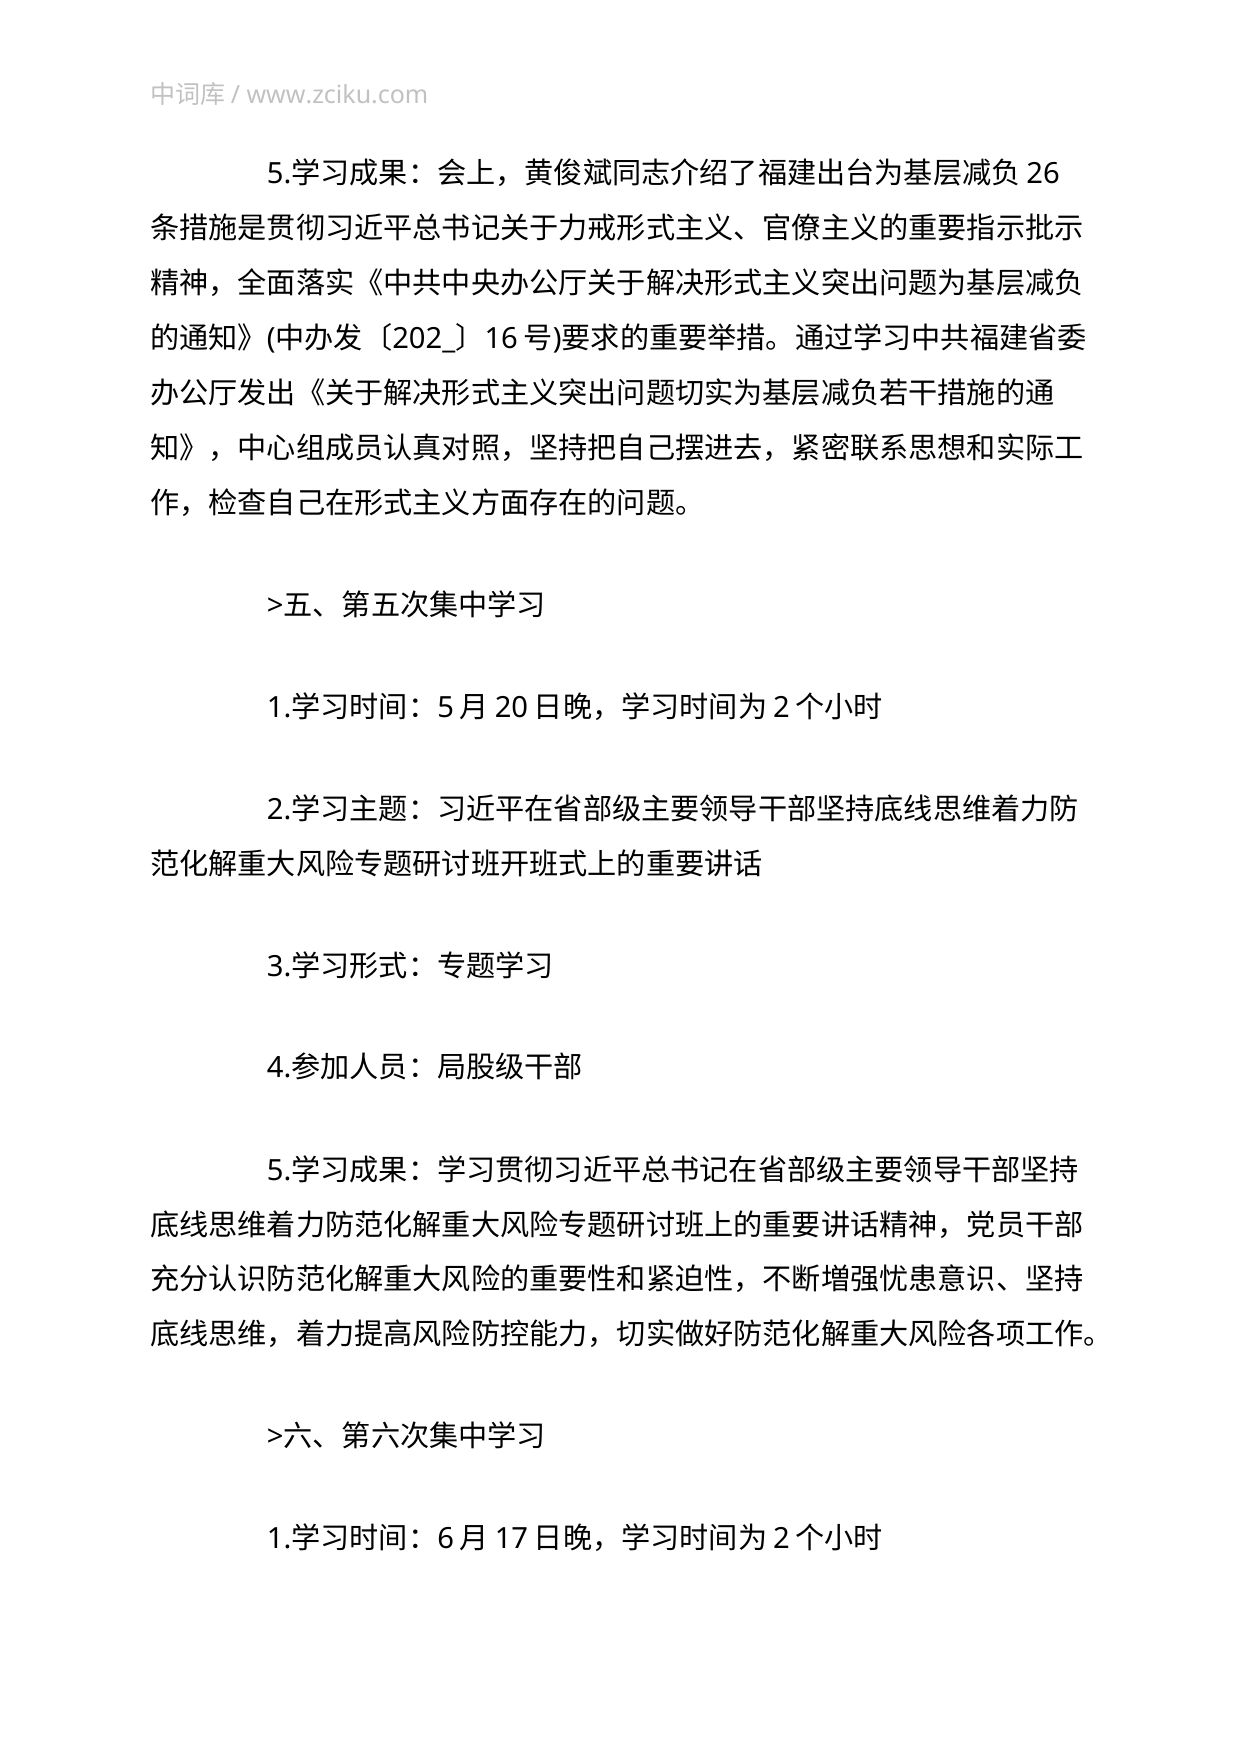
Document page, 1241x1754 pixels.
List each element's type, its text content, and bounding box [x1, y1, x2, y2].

text 1.学习时间：6月17日晚，学习时间为2个小时 [150, 1514, 1090, 1557]
text 2.学习主题：习近平在省部级主要领导干部坚持底线思维着力防范化解重大风险专题研讨班开班式上的重要讲话 [150, 785, 1090, 883]
text >五、第五次集中学习 [150, 581, 1090, 624]
text 4.参加人员：局股级干部 [150, 1044, 1090, 1086]
text 1.学习时间：5月20日晚，学习时间为2个小时 [150, 683, 1090, 726]
text 3.学习形式：专题学习 [150, 942, 1090, 984]
text 5.学习成果：会上，黄俊斌同志介绍了福建出台为基层减负26条措施是贯彻习近平总书记关于力戒形式主义、官僚主义的重要指示批示精神，全面落实《中共中央办公厅关于解决形式主义突出问题为基层减负的通知》(中办发〔202_〕16号)要求的重要举措。通过学习中共福建省委办公厅发出《关于解决形式主义突出问题切实为基层减负若干措施的通知》，中心组成员认真对照，坚持把自己摆进去，紧密联系思想和实际工作，检查自己在形式主义方面存在的问题。 [150, 150, 1090, 522]
text 5.学习成果：学习贯彻习近平总书记在省部级主要领导干部坚持底线思维着力防范化解重大风险专题研讨班上的重要讲话精神，党员干部充分认识防范化解重大风险的重要性和紧迫性，不断増强忧患意识、坚持底线思维，着力提高风险防控能力，切实做好防范化解重大风险各项工作。 [150, 1146, 1090, 1353]
text >六、第六次集中学习 [150, 1413, 1090, 1455]
